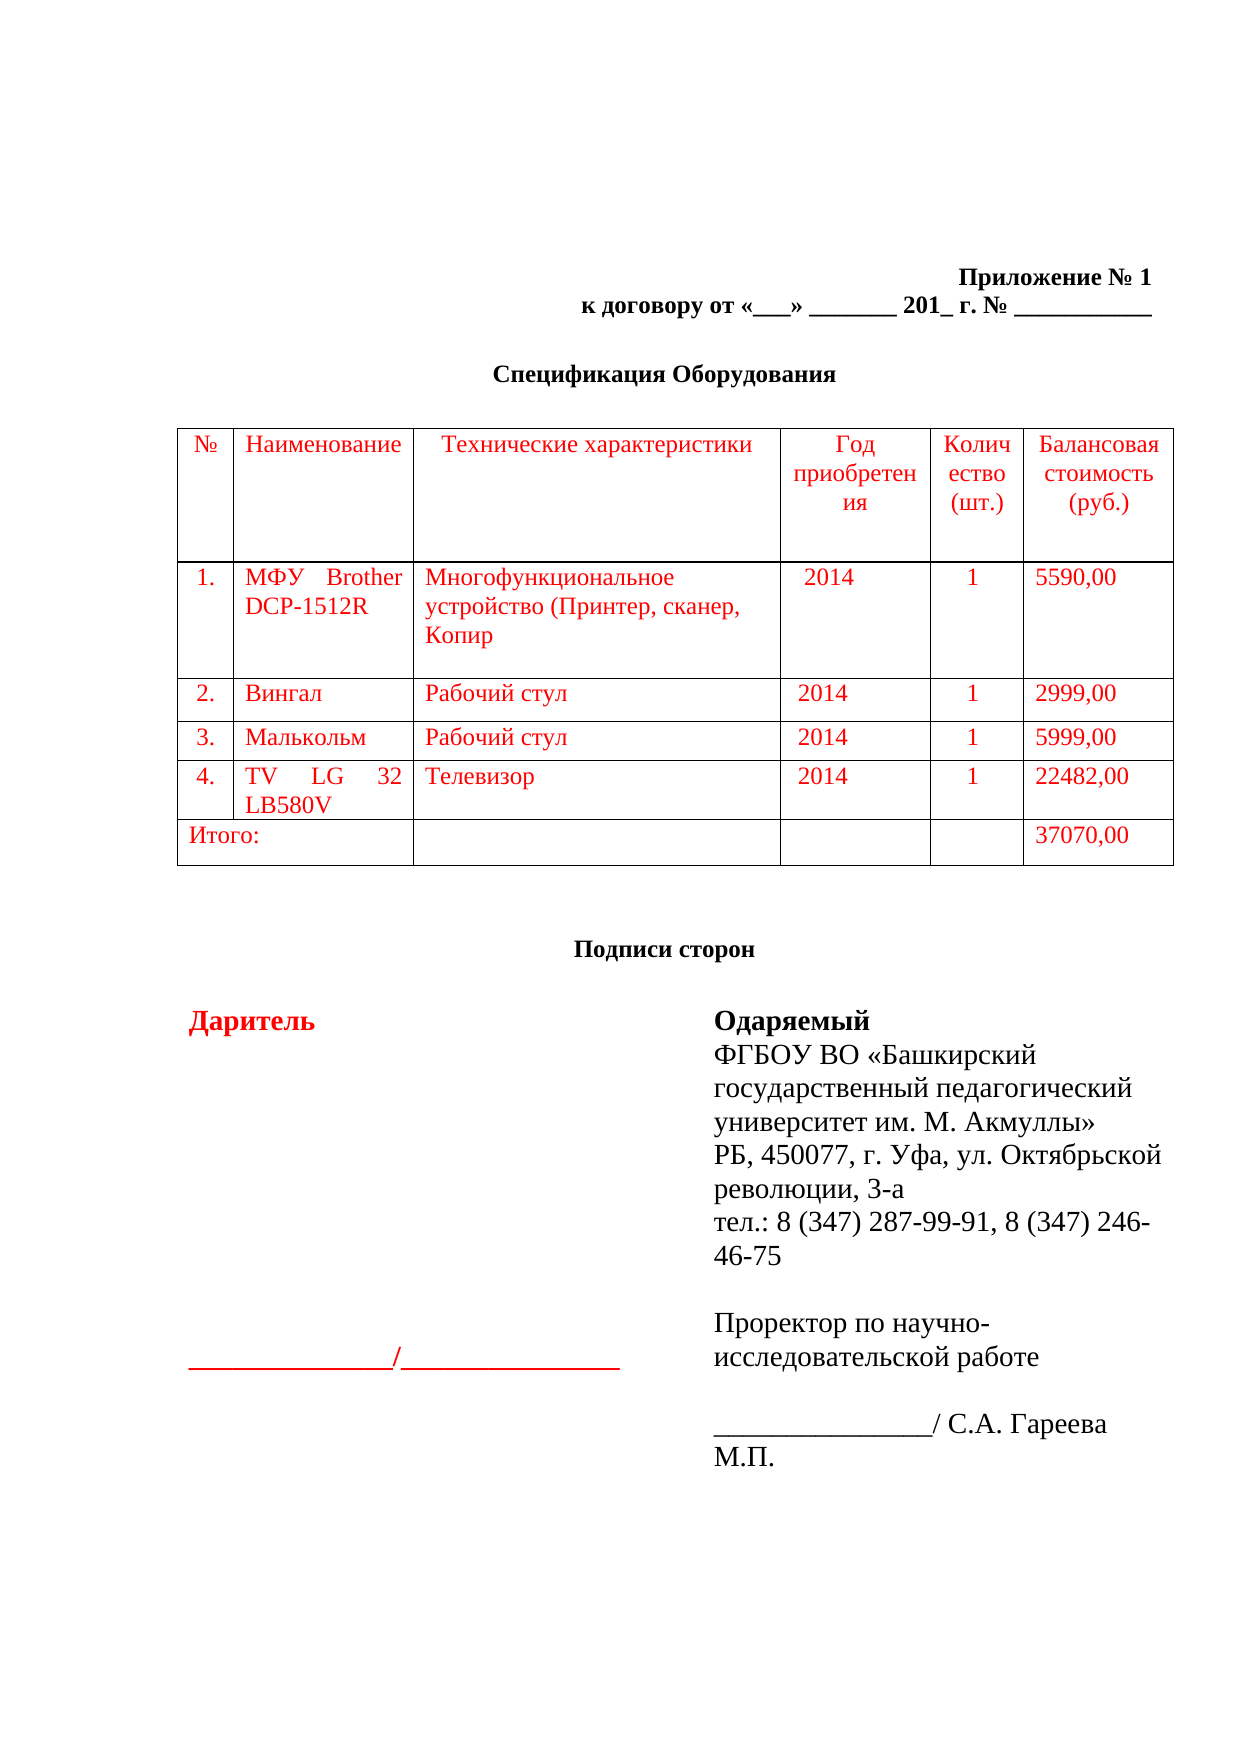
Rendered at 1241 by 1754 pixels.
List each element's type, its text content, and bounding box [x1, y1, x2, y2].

table_cell [781, 820, 930, 865]
table_cell 2014 [781, 679, 930, 721]
table_header Наименование [234, 429, 413, 561]
text к договору от «___» _______ 201_ г. № ___________ [177, 291, 1152, 319]
table_cell 22482,00 [1024, 761, 1173, 819]
table_cell 3. [178, 722, 233, 760]
table_cell Итого: [178, 820, 413, 865]
table_cell 5999,00 [1024, 722, 1173, 760]
table_header Балансовая стоимость (руб.) [1024, 429, 1173, 561]
subtitle Спецификация Оборудования [177, 359, 1152, 388]
table_header Технические характеристики [414, 429, 780, 561]
table_cell 2. [178, 679, 233, 721]
table_cell Малькольм [234, 722, 413, 760]
table_cell Рабочий стул [414, 722, 780, 760]
table_cell 4. [178, 761, 233, 819]
table_header № [178, 429, 233, 561]
table_header Год приобретения [781, 429, 930, 561]
table_cell [931, 820, 1023, 865]
table_cell TV LG 32 LB580V [234, 761, 413, 819]
table_cell 5590,00 [1024, 563, 1173, 677]
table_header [702, 1003, 1190, 1607]
table_cell 37070,00 [1024, 820, 1173, 865]
table_cell 1 [931, 761, 1023, 819]
table_cell 2999,00 [1024, 679, 1173, 721]
table_cell Многофункциональное устройство (Принтер, сканер, Копир [414, 563, 780, 677]
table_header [177, 1003, 702, 1607]
table_cell 2014 [781, 563, 930, 677]
table_cell Рабочий стул [414, 679, 780, 721]
table_cell 1 [931, 563, 1023, 677]
table_cell 2014 [781, 722, 930, 760]
table_cell Вингал [234, 679, 413, 721]
text Приложение № 1 [177, 262, 1152, 291]
table_cell 1. [178, 563, 233, 677]
table_cell МФУ Brother DCP-1512R [234, 563, 413, 677]
subtitle Подписи сторон [177, 934, 1152, 963]
table_cell 2014 [781, 761, 930, 819]
table_cell [414, 820, 780, 865]
table_cell 1 [931, 679, 1023, 721]
table_cell 1 [931, 722, 1023, 760]
table_header Количество (шт.) [931, 429, 1023, 561]
table_cell Телевизор [414, 761, 780, 819]
